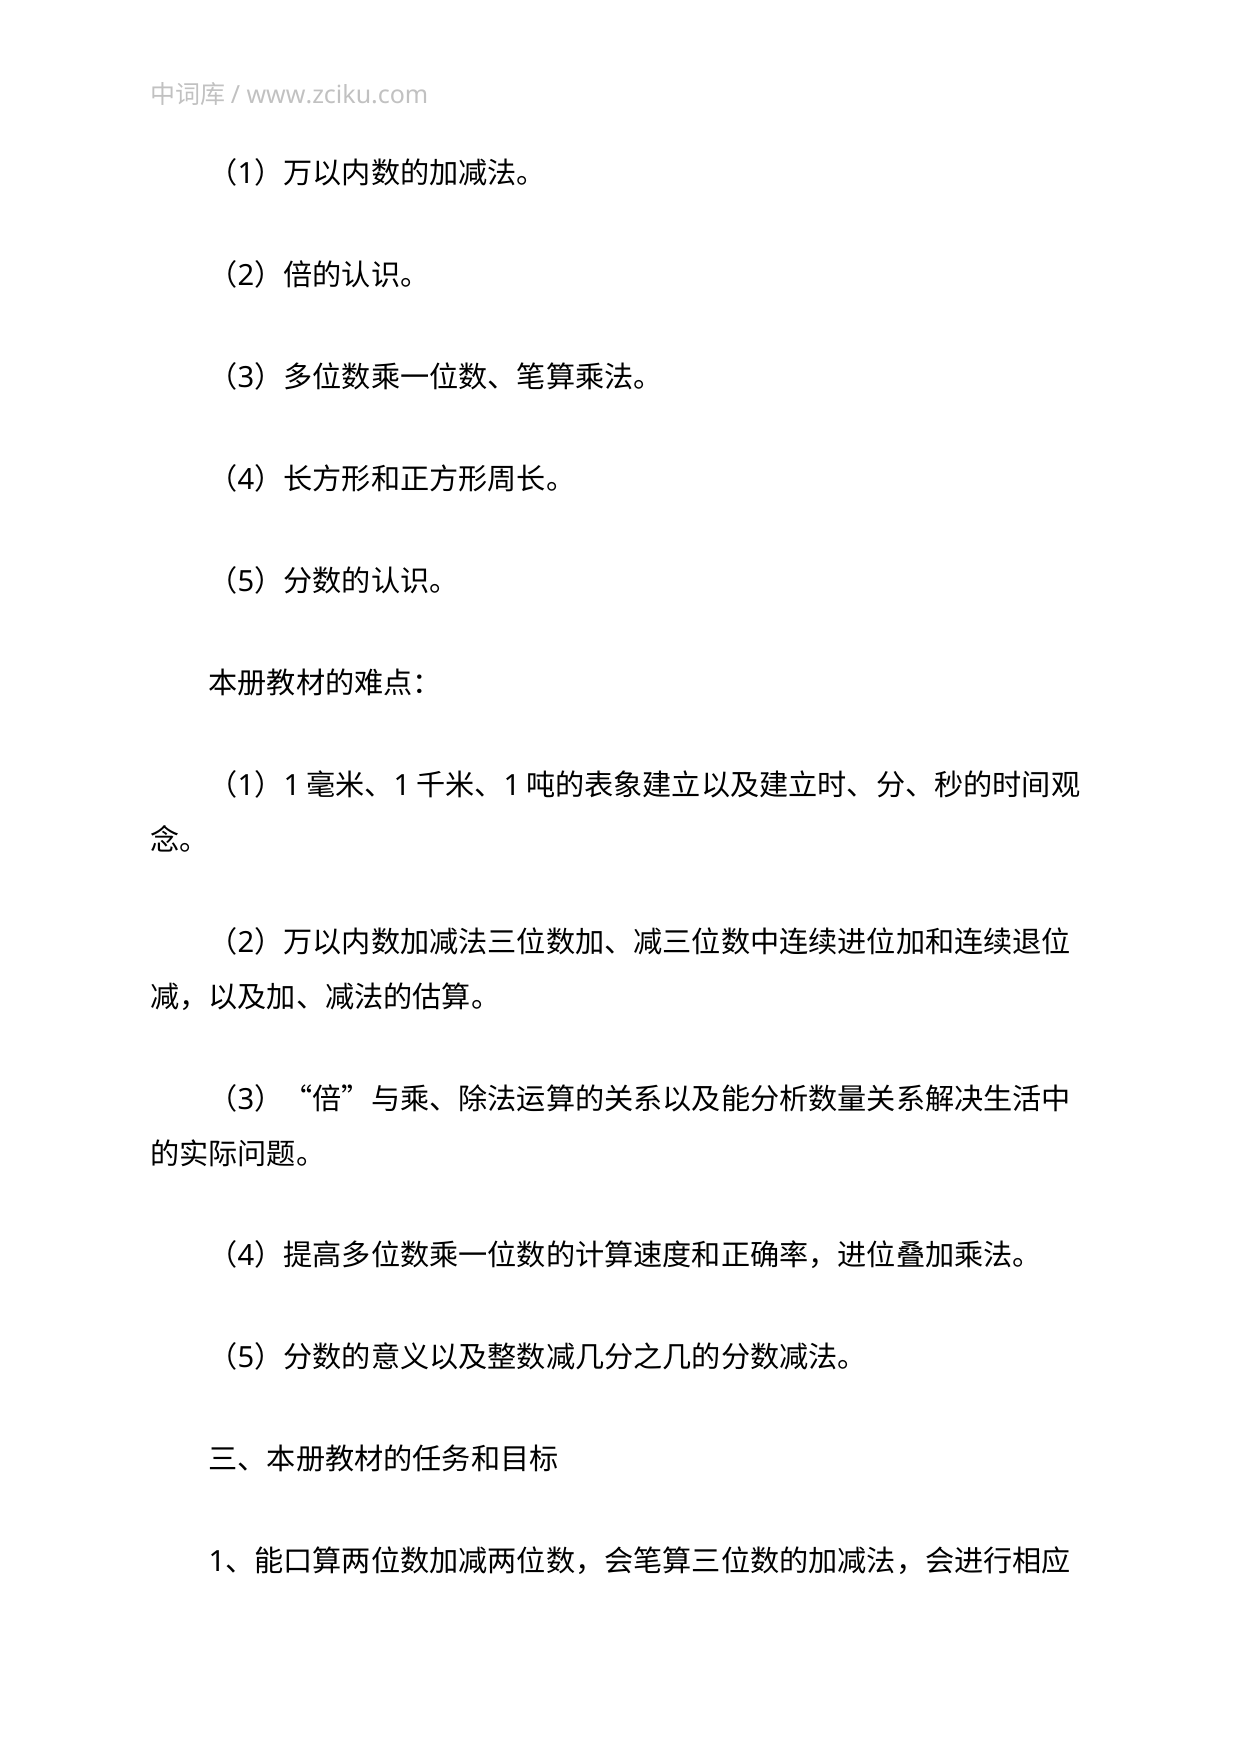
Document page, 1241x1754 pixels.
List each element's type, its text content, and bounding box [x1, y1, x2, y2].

text 本册教材的难点： [150, 660, 1090, 702]
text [150, 1538, 1090, 1580]
text （5）分数的认识。 [150, 558, 1090, 600]
text （3）“倍”与乘、除法运算的关系以及能分析数量关系解决生活中的实际问题。 [150, 1075, 1090, 1172]
text （3）多位数乘一位数、笔算乘法。 [150, 354, 1090, 396]
text （5）分数的意义以及整数减几分之几的分数减法。 [150, 1334, 1090, 1376]
text （4）提高多位数乘一位数的计算速度和正确率，进位叠加乘法。 [150, 1232, 1090, 1274]
text （2）倍的认识。 [150, 252, 1090, 294]
text （1）1毫米、1千米、1吨的表象建立以及建立时、分、秒的时间观念。 [150, 762, 1090, 859]
text （1）万以内数的加减法。 [150, 150, 1090, 192]
text （4）长方形和正方形周长。 [150, 456, 1090, 498]
text （2）万以内数加减法三位数加、减三位数中连续进位加和连续退位减，以及加、减法的估算。 [150, 918, 1090, 1016]
text 三、本册教材的任务和目标 [150, 1436, 1090, 1478]
